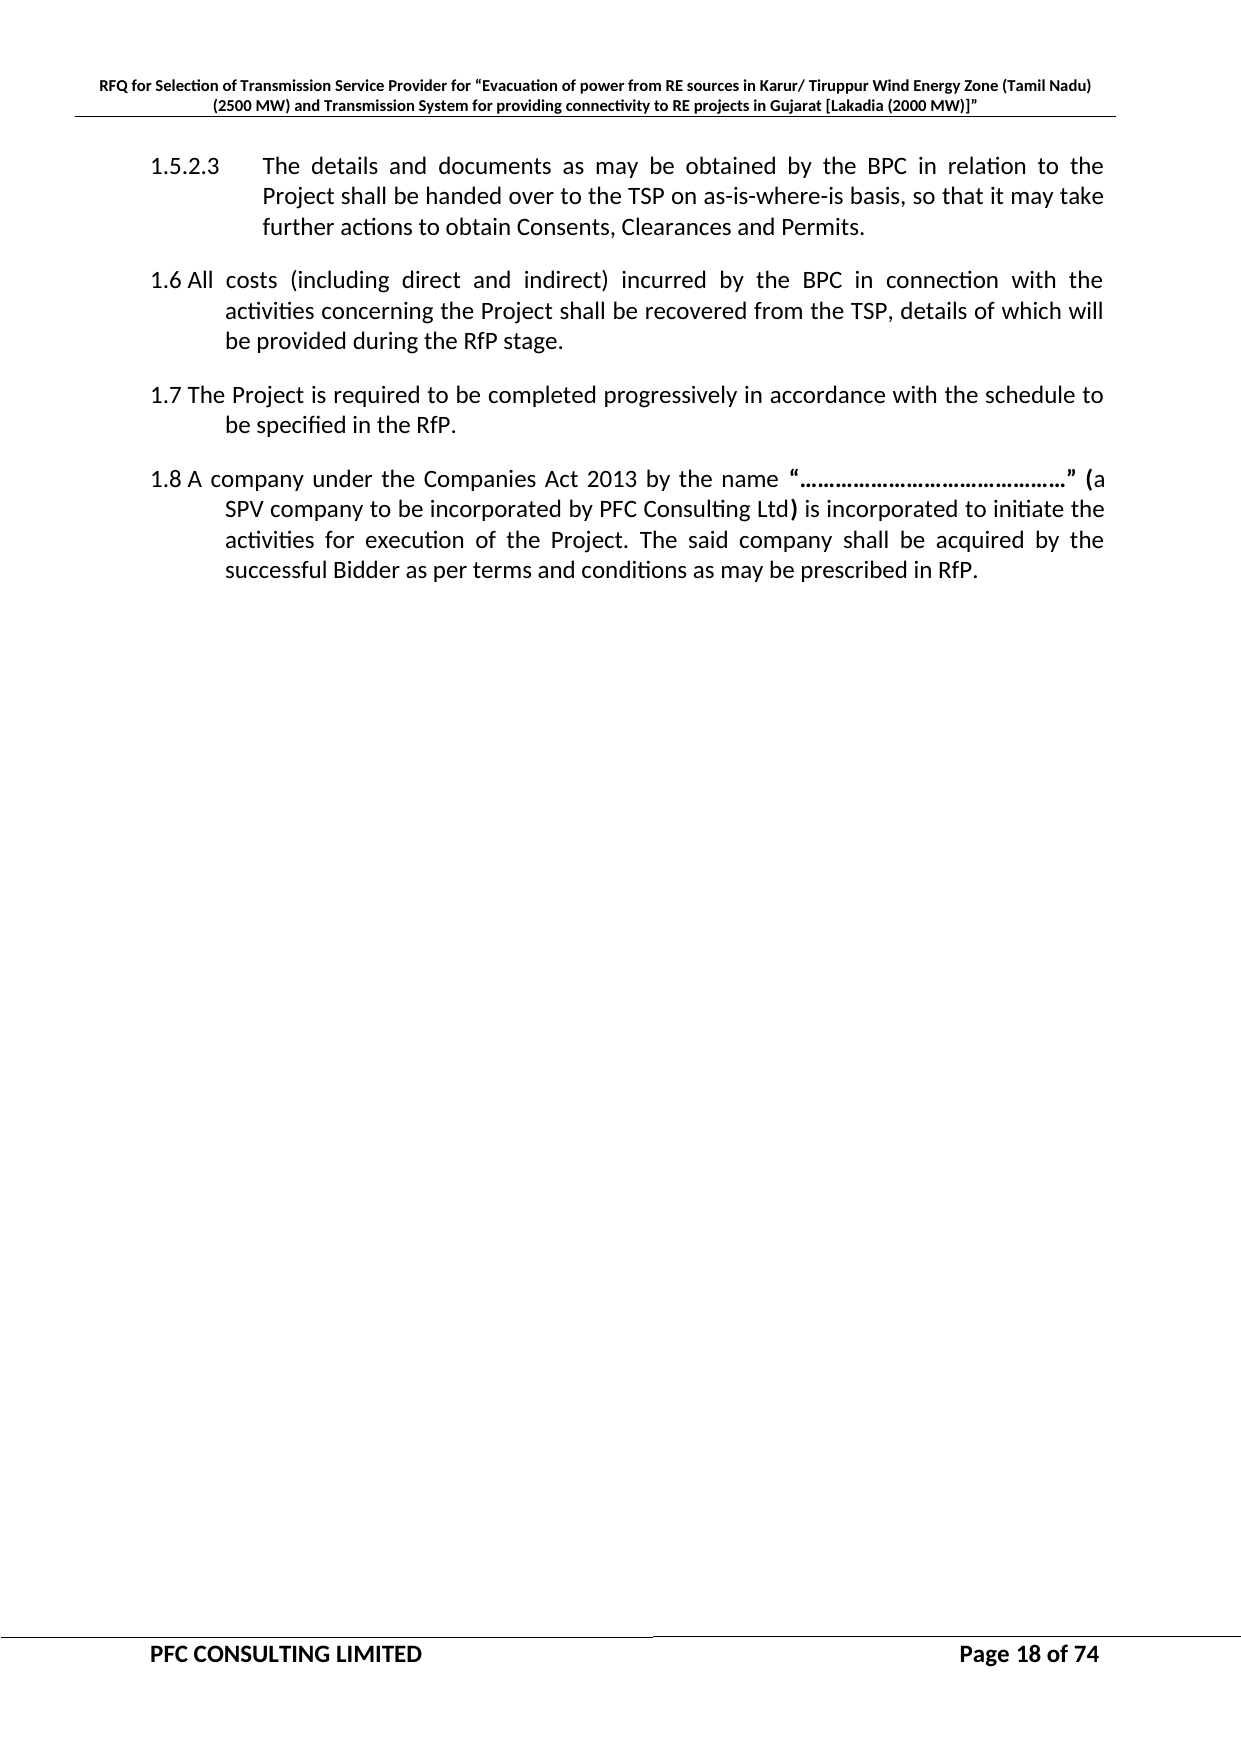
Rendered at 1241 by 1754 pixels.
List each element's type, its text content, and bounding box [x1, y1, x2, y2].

list The Project is required to be completed progressively in accordance with the schedule to be specified in the RfP. [150, 379, 1105, 440]
list All costs (including direct and indirect) incurred by the BPC in connection with the activities concerning the Project shall be recovered from the TSP, details of which will be provided during the RfP stage. [150, 264, 1105, 356]
list A company under the Companies Act 2013 by the name “………………………………………” (a SPV company to be incorporated by PFC Consulting Ltd) is incorporated to initiate the activities for execution of the Project. The said company shall be acquired by the successful Bidder as per terms and conditions as may be prescribed in RfP. [150, 463, 1105, 585]
list The details and documents as may be obtained by the BPC in relation to the Project shall be handed over to the TSP on as-is-where-is basis, so that it may take further actions to obtain Consents, Clearances and Permits. [150, 150, 1105, 242]
